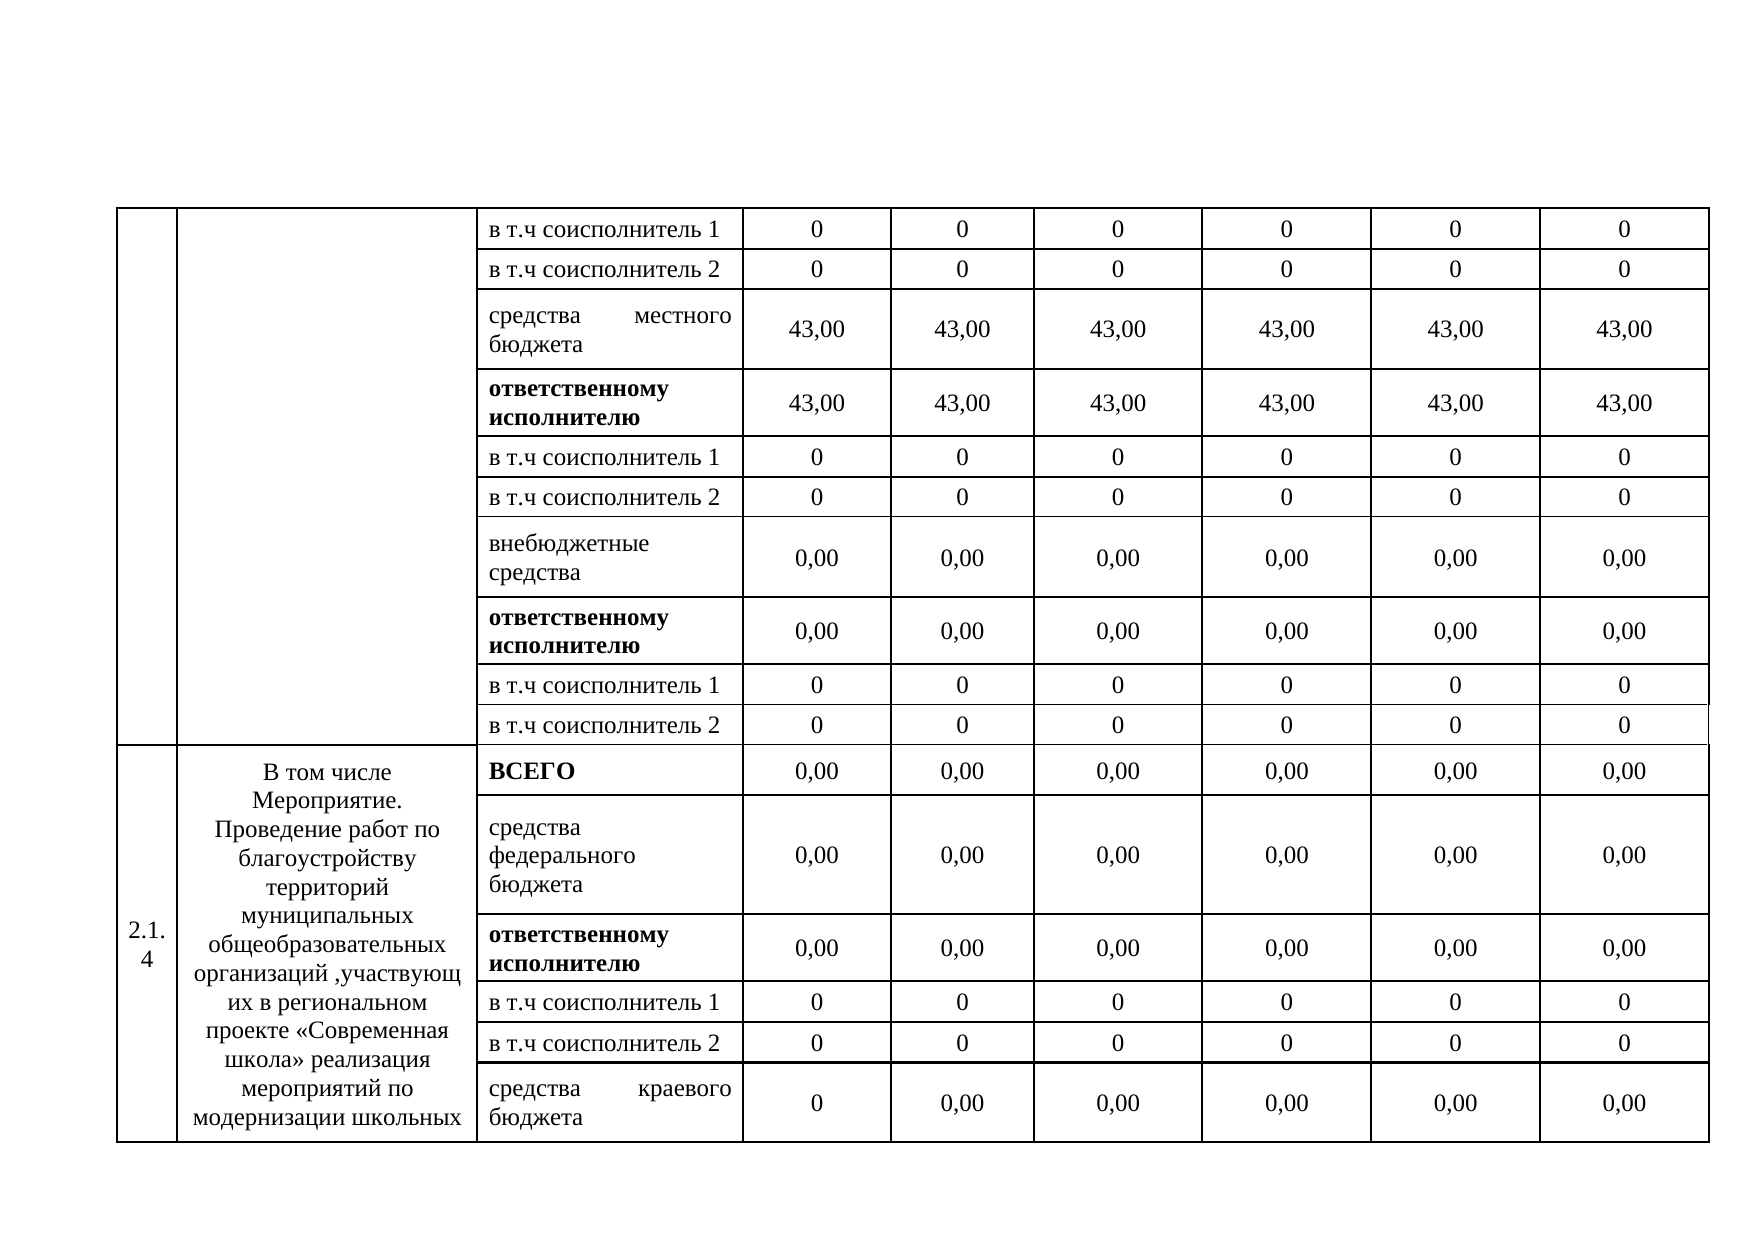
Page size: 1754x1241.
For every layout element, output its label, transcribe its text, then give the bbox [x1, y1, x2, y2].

table_cell 2.1.4 [118, 746, 176, 1141]
table_cell 0 [744, 705, 890, 744]
table_cell 0,00 [1203, 517, 1370, 596]
table_cell 43,00 [1541, 290, 1708, 368]
table_cell 0 [1372, 250, 1539, 288]
table_cell 0 [1203, 1023, 1370, 1061]
table_cell 0,00 [892, 915, 1033, 980]
table_cell 0 [1372, 705, 1539, 744]
table_cell 0 [1541, 982, 1708, 1021]
table_cell 0 [1203, 665, 1370, 704]
table_cell 0 [1035, 478, 1201, 516]
table_cell 0 [1203, 437, 1370, 476]
table_cell ответственному исполнителю [478, 915, 742, 980]
table_cell 0,00 [1372, 1064, 1539, 1141]
table_cell 0,00 [1541, 744, 1708, 794]
table_cell 0,00 [1035, 1064, 1201, 1141]
table_cell 0,00 [744, 598, 890, 663]
table_cell 0 [744, 250, 890, 288]
table_cell 0,00 [1203, 796, 1370, 913]
table_cell 0,00 [1035, 598, 1201, 663]
table_cell 0,00 [1541, 517, 1708, 596]
table_cell 0 [892, 437, 1033, 476]
table_cell 43,00 [1035, 370, 1201, 435]
table_cell 43,00 [1372, 290, 1539, 368]
table_cell 0,00 [1203, 598, 1370, 663]
table_cell 0 [1541, 478, 1708, 516]
table_cell 0,00 [1035, 915, 1201, 980]
table_cell 0,00 [1372, 915, 1539, 980]
table_cell 43,00 [1372, 370, 1539, 435]
table_cell 0,00 [892, 796, 1033, 913]
table_cell 0 [892, 665, 1033, 704]
table_cell 0,00 [1372, 598, 1539, 663]
table_cell 0 [744, 1064, 890, 1141]
table_cell 0 [892, 478, 1033, 516]
table_cell в т.ч соисполнитель 2 [478, 705, 742, 744]
table_cell в т.ч соисполнитель 1 [478, 209, 742, 247]
table_cell 0,00 [744, 745, 890, 794]
table_cell 0 [892, 982, 1033, 1021]
table_cell внебюджетные средства [478, 517, 742, 596]
table_cell средства федерального бюджета [478, 796, 742, 913]
table_cell 0 [1203, 982, 1370, 1021]
table_cell 43,00 [1203, 370, 1370, 435]
table_cell 0 [1203, 250, 1370, 288]
table_cell 0 [1372, 209, 1539, 247]
table_cell 0 [892, 250, 1033, 288]
table_cell 43,00 [1541, 370, 1708, 435]
table_cell 43,00 [744, 370, 890, 435]
table_cell 0 [1372, 1023, 1539, 1061]
table_cell 0,00 [1035, 796, 1201, 913]
table_cell 0 [1372, 478, 1539, 516]
table_cell 0 [1541, 665, 1708, 704]
table_cell 0,00 [1541, 1064, 1708, 1141]
table_cell 0,00 [892, 517, 1033, 596]
table_cell 0 [1203, 209, 1370, 247]
table_cell в т.ч соисполнитель 1 [478, 665, 742, 704]
table_cell 0 [1035, 665, 1201, 704]
table_cell 43,00 [892, 290, 1033, 368]
table_cell 0 [744, 478, 890, 516]
table_cell 0,00 [1035, 745, 1201, 794]
table_cell 0 [892, 705, 1033, 744]
table_cell 0 [744, 665, 890, 704]
table_cell 0 [892, 1023, 1033, 1061]
table_cell 0,00 [1035, 517, 1201, 596]
table_cell 0,00 [1541, 598, 1708, 663]
table_cell 0 [1541, 1023, 1708, 1061]
table_cell средства краевого бюджета [478, 1064, 742, 1141]
table_cell 43,00 [892, 370, 1033, 435]
table_cell 0 [1372, 437, 1539, 476]
table_cell 0 [1372, 665, 1539, 704]
table_cell 0,00 [892, 1064, 1033, 1141]
table_cell ВСЕГО [478, 745, 742, 794]
table_cell в т.ч соисполнитель 2 [478, 478, 742, 516]
table_cell 0 [1541, 704, 1708, 744]
table_cell 0 [892, 209, 1033, 247]
table_cell ответственному исполнителю [478, 598, 742, 663]
table_cell 0 [1035, 250, 1201, 288]
table_cell 0,00 [1203, 745, 1370, 794]
table_cell в т.ч соисполнитель 2 [478, 1023, 742, 1061]
table_cell 0,00 [1541, 796, 1708, 913]
table_cell 0,00 [892, 598, 1033, 663]
table_cell 0,00 [1203, 915, 1370, 980]
table_cell в т.ч соисполнитель 1 [478, 437, 742, 476]
table_cell 0 [1203, 478, 1370, 516]
table_cell В том числе Мероприятие. Проведение работ по благоустройству территорий муниципальных общеобразовательных организаций ,участвующих в региональном проекте «Современная школа» реализация мероприятий по модернизации школьных систем образования : -МКОУ СОШ №6 ст.Барсуковская в 2023 году [178, 746, 476, 1141]
table_cell 0,00 [1541, 915, 1708, 980]
table_cell средства местного бюджета [478, 290, 742, 368]
table_cell 0 [1203, 705, 1370, 744]
table_cell 43,00 [744, 290, 890, 368]
table_cell 0,00 [744, 915, 890, 980]
table_cell 0,00 [1372, 745, 1539, 794]
table_cell 43,00 [1035, 290, 1201, 368]
table_cell в т.ч соисполнитель 1 [478, 982, 742, 1021]
table_cell 0 [1035, 705, 1201, 744]
table_cell 0,00 [744, 796, 890, 913]
table_cell ответственному исполнителю [478, 370, 742, 435]
table_cell 0 [744, 982, 890, 1021]
table_cell 0 [1541, 209, 1708, 247]
table_cell 0 [1541, 437, 1708, 476]
table_cell 0,00 [1372, 517, 1539, 596]
table_cell 0 [1035, 982, 1201, 1021]
table_cell 0 [1035, 1023, 1201, 1061]
table_cell 0,00 [744, 517, 890, 596]
table_cell 0,00 [1372, 796, 1539, 913]
table_cell 0 [1035, 437, 1201, 476]
table_cell 0 [1541, 250, 1708, 288]
table_cell 43,00 [1203, 290, 1370, 368]
table_cell 0,00 [1203, 1064, 1370, 1141]
table_cell 0 [1372, 982, 1539, 1021]
table_cell 0 [744, 1023, 890, 1061]
table_cell в т.ч соисполнитель 2 [478, 250, 742, 288]
table_cell 0,00 [892, 745, 1033, 794]
table_cell 0 [744, 437, 890, 476]
table_cell 0 [744, 209, 890, 247]
table_cell 0 [1035, 209, 1201, 247]
